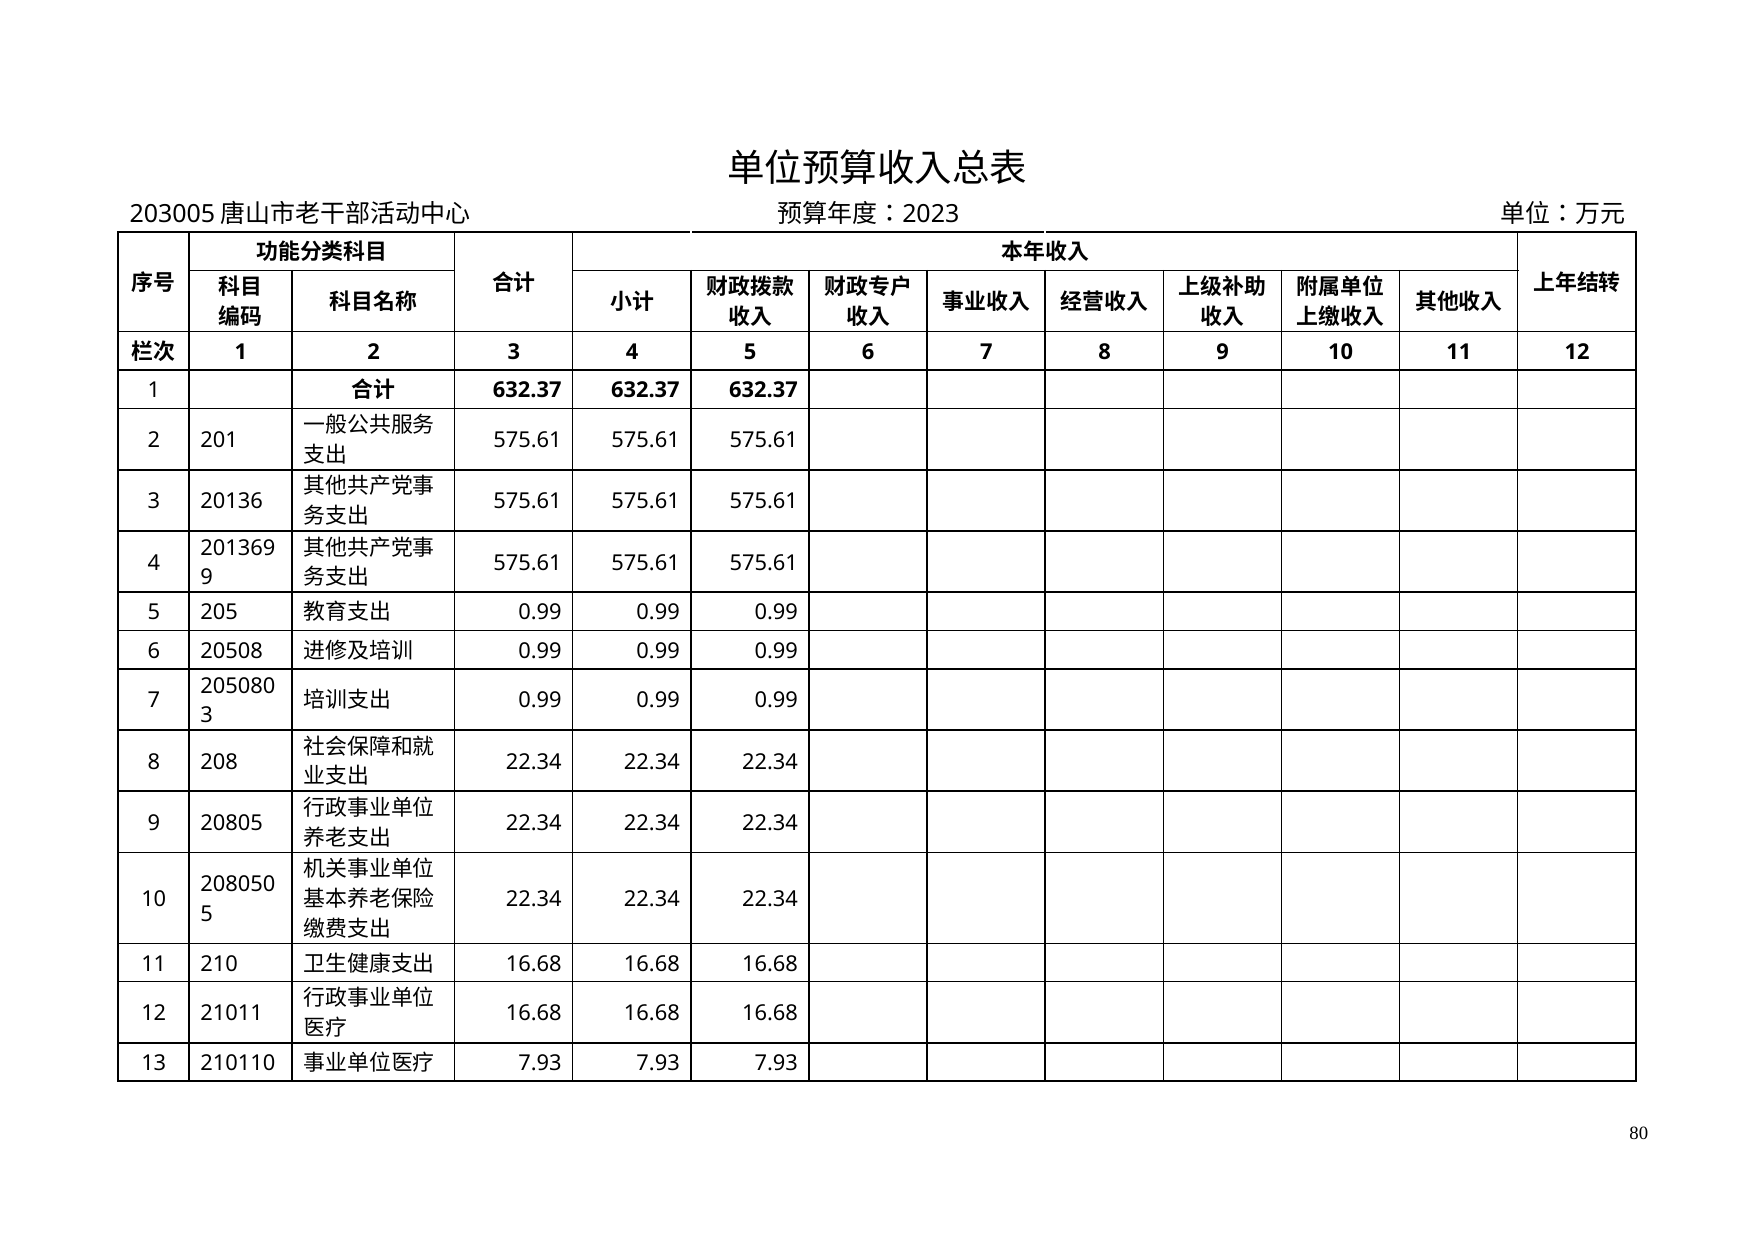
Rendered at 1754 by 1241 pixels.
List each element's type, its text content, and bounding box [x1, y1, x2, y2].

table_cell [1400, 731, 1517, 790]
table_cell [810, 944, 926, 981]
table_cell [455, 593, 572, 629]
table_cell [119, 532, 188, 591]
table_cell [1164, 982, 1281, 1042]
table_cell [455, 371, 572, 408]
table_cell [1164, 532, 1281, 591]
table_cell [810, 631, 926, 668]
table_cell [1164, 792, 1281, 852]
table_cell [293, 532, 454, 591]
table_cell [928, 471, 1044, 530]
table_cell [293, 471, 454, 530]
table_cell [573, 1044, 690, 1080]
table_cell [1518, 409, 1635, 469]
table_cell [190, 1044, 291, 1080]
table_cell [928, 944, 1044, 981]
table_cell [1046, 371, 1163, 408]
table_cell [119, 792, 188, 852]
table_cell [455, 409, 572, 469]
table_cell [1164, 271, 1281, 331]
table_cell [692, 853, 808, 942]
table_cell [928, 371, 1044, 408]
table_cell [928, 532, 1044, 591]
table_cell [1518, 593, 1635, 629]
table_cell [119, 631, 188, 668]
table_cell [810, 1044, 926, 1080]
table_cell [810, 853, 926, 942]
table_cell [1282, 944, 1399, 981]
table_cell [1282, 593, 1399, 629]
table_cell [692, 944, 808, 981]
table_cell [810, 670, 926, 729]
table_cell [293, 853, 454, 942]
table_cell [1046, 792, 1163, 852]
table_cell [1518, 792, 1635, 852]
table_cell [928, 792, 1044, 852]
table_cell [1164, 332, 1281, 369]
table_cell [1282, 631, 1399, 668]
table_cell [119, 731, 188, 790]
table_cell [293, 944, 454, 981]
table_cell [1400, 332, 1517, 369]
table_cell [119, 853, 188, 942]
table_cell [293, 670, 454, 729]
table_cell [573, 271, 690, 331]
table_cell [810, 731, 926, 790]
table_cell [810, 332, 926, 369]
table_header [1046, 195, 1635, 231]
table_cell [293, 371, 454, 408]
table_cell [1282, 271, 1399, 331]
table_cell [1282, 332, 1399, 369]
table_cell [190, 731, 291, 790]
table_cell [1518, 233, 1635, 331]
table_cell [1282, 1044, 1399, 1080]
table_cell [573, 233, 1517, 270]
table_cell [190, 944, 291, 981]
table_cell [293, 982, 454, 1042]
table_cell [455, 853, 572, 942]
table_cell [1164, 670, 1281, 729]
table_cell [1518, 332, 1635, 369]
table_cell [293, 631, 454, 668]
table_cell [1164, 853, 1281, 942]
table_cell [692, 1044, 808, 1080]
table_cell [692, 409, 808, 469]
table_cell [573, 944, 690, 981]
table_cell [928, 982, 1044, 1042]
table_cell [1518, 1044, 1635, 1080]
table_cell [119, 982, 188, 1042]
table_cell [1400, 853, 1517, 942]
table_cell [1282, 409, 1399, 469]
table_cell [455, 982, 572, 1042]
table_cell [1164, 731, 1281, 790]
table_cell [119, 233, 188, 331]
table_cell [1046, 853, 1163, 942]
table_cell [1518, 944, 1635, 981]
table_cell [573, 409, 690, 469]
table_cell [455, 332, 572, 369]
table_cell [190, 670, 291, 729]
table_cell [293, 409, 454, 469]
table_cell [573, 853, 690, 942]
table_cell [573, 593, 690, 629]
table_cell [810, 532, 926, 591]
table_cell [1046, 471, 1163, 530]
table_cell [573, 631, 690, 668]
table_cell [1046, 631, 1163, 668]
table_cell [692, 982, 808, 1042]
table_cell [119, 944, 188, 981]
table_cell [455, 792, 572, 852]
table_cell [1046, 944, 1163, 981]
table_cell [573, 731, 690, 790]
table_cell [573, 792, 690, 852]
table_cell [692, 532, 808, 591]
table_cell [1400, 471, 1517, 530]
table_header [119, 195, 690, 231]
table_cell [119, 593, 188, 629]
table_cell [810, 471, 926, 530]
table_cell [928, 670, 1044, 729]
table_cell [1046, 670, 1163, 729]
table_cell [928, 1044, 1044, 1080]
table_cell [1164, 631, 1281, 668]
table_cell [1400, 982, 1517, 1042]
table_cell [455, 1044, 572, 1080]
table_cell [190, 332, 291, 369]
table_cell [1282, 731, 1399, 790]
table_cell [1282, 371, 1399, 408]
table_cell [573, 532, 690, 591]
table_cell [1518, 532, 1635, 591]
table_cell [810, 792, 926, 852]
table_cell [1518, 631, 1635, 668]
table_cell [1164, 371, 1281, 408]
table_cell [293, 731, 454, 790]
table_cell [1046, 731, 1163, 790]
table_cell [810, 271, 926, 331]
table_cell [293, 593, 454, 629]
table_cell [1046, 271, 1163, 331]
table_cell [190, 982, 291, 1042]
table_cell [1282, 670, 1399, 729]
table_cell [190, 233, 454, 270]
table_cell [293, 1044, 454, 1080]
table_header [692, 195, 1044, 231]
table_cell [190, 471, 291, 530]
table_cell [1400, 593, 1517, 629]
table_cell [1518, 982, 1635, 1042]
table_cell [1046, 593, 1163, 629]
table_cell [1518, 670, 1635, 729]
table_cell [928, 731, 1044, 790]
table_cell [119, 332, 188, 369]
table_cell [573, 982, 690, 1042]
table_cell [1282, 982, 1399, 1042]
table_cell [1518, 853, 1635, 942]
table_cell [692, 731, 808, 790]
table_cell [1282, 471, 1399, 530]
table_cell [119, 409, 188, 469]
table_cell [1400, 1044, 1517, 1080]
text 单位预算收入总表 [106, 142, 1648, 193]
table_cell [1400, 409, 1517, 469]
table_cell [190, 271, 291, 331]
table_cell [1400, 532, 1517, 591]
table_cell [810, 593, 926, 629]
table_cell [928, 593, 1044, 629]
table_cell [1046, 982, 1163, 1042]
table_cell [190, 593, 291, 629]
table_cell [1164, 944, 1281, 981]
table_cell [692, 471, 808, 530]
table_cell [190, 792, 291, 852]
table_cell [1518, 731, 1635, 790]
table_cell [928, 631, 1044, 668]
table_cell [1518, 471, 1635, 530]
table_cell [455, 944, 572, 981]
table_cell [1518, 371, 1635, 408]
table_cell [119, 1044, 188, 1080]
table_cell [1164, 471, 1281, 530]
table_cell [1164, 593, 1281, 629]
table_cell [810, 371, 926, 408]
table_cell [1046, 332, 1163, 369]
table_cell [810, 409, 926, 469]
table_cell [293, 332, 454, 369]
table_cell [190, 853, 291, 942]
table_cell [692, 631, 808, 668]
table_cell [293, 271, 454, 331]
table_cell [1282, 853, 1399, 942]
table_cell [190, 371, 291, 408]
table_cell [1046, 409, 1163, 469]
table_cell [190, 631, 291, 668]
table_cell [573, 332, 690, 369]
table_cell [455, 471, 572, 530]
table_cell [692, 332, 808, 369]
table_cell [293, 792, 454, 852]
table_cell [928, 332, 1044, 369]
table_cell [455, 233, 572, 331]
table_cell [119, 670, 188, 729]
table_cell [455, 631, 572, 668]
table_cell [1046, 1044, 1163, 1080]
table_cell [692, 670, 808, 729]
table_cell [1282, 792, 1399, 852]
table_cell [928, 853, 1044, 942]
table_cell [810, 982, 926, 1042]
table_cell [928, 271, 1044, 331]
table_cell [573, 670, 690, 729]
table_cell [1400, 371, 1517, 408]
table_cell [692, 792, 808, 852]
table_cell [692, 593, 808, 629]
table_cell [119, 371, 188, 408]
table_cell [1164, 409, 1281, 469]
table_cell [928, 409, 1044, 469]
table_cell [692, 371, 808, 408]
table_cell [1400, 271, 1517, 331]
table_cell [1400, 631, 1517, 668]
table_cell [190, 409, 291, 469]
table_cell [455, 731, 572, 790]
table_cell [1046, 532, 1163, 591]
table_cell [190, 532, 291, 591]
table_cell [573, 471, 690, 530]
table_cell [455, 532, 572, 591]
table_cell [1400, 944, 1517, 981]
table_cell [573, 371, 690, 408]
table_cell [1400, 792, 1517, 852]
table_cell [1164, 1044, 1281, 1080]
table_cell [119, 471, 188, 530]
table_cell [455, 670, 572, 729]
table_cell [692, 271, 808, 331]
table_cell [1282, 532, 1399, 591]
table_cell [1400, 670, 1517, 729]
